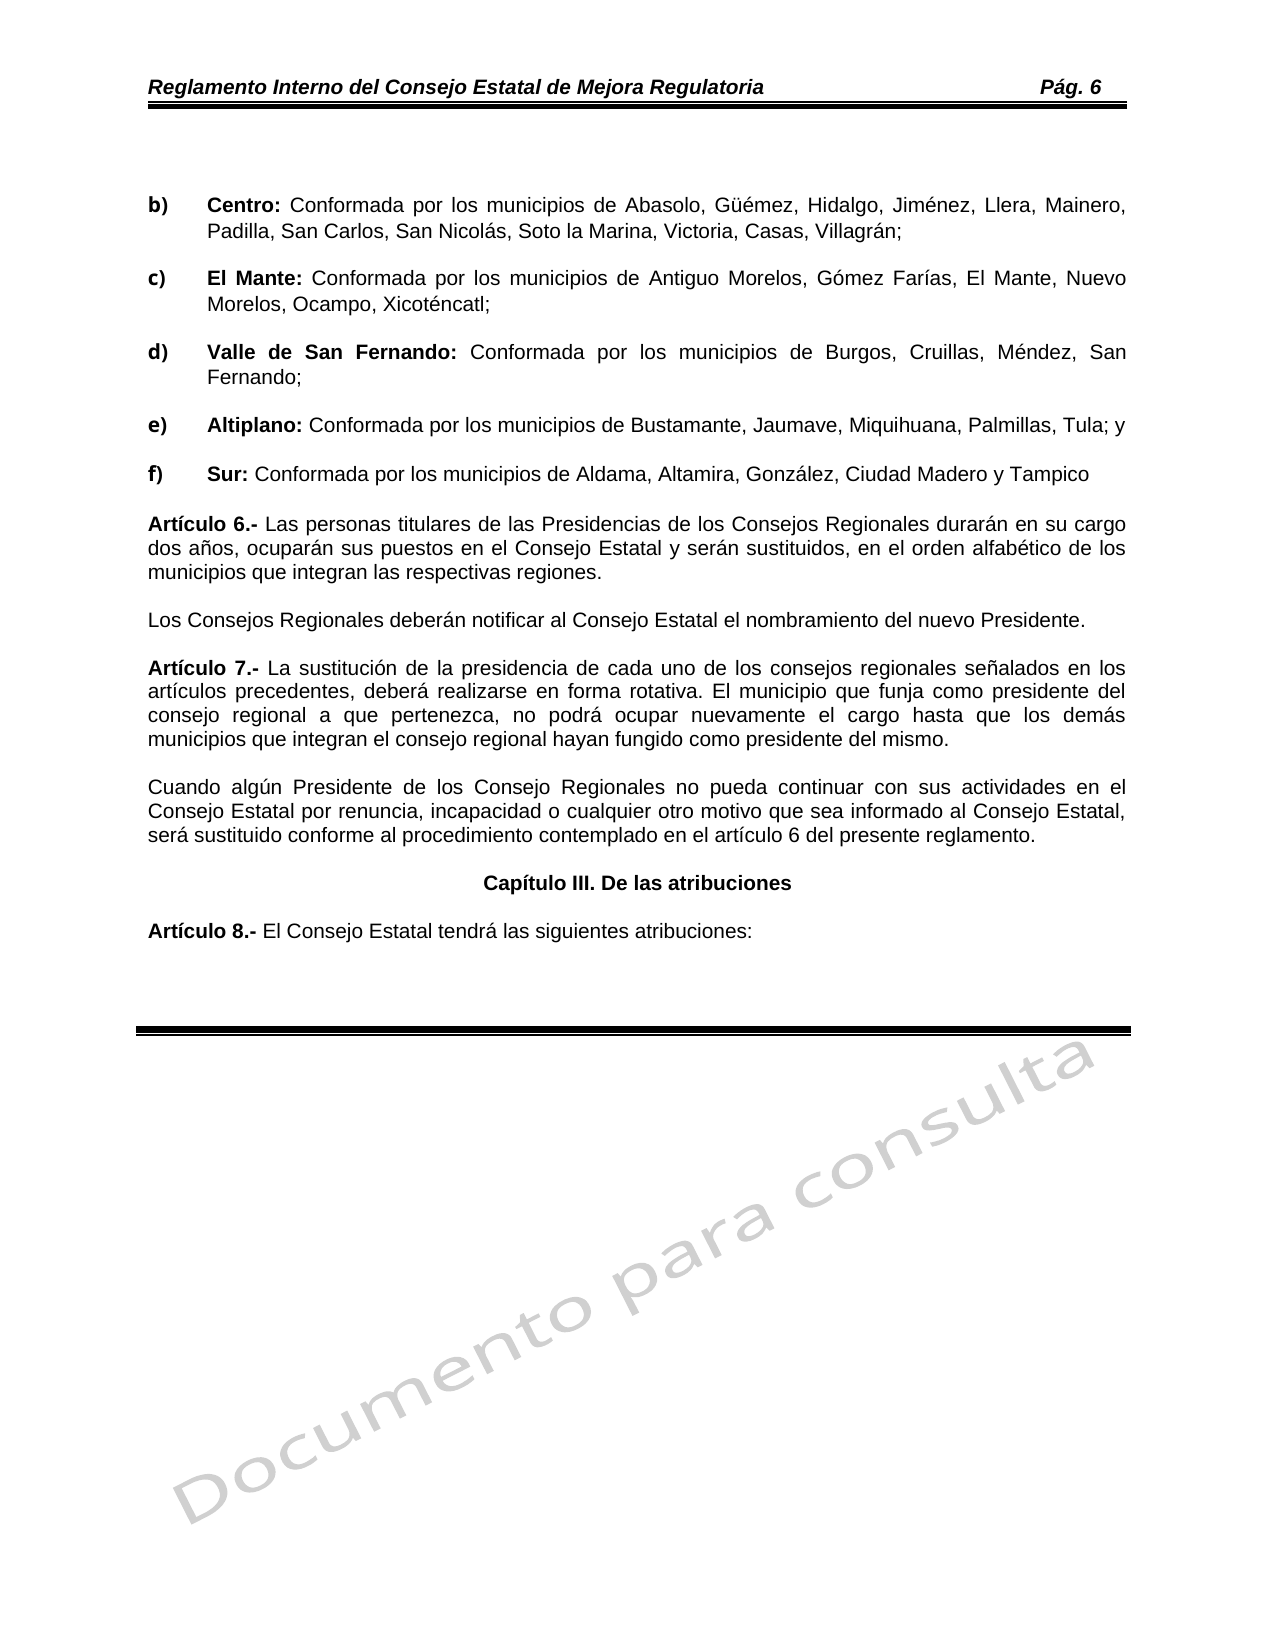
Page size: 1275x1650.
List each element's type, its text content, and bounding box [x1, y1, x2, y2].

list Valle de San Fernando: Conformada por los municipios de Burgos, Cruillas, Méndez, San Fernando; [148, 337, 1127, 389]
text Artículo 7.- La sustitución de la presidencia de cada uno de los consejos regionales señalados en los artículos precedentes, deberá realizarse en forma rotativa. El municipio que funja como presidente del consejo regional a que pertenezca, no podrá ocupar nuevamente el cargo hasta que los demás municipios que integran el consejo regional hayan fungido como presidente del mismo. [148, 655, 1127, 751]
list El Mante: Conformada por los municipios de Antiguo Morelos, Gómez Farías, El Mante, Nuevo Morelos, Ocampo, Xicoténcatl; [148, 263, 1127, 316]
text Cuando algún Presidente de los Consejo Regionales no pueda continuar con sus actividades en el Consejo Estatal por renuncia, incapacidad o cualquier otro motivo que sea informado al Consejo Estatal, será sustituido conforme al procedimiento contemplado en el artículo 6 del presente reglamento. [148, 775, 1127, 847]
text Capítulo III. De las atribuciones [148, 871, 1127, 895]
text Artículo 8.- El Consejo Estatal tendrá las siguientes atribuciones: [148, 919, 1127, 943]
list Altiplano: Conformada por los municipios de Bustamante, Jaumave, Miquihuana, Palmillas, Tula; y [148, 410, 1127, 438]
text Los Consejos Regionales deberán notificar al Consejo Estatal el nombramiento del nuevo Presidente. [148, 607, 1127, 631]
list Centro: Conformada por los municipios de Abasolo, Güémez, Hidalgo, Jiménez, Llera, Mainero, Padilla, San Carlos, San Nicolás, Soto la Marina, Victoria, Casas, Villagrán; [148, 190, 1127, 243]
list Sur: Conformada por los municipios de Aldama, Altamira, González, Ciudad Madero y Tampico [148, 459, 1127, 488]
text Artículo 6.- Las personas titulares de las Presidencias de los Consejos Regionales durarán en su cargo dos años, ocuparán sus puestos en el Consejo Estatal y serán sustituidos, en el orden alfabético de los municipios que integran las respectivas regiones. [148, 512, 1127, 583]
